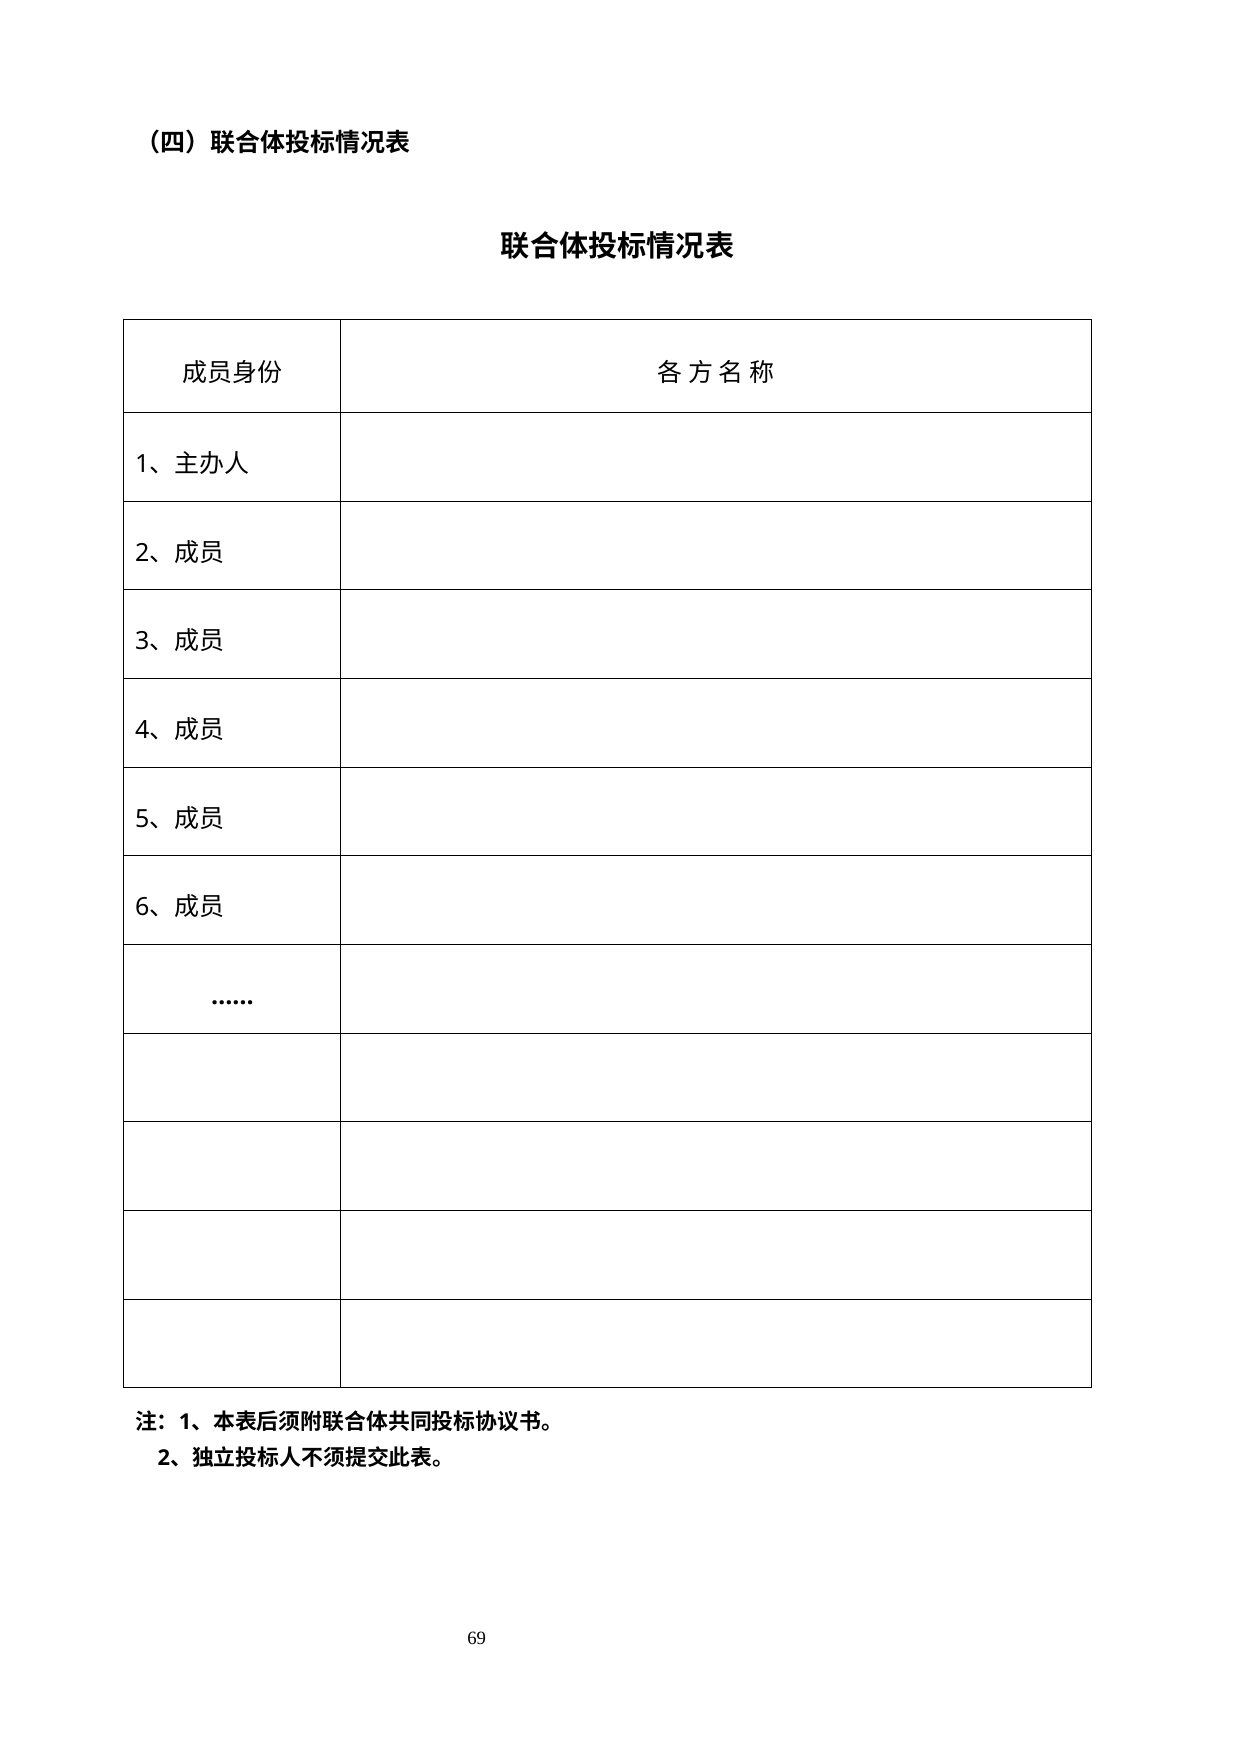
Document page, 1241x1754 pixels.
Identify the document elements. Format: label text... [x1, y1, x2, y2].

table_cell [341, 768, 1091, 855]
table_cell 3、成员 [124, 590, 340, 678]
table_cell 5、成员 [124, 768, 340, 855]
table_cell 6、成员 [124, 856, 340, 944]
table_cell [341, 856, 1091, 944]
table_cell [341, 590, 1091, 678]
table_cell [124, 1034, 340, 1121]
table_cell 2、成员 [124, 502, 340, 589]
table_cell [341, 1034, 1091, 1121]
table_cell [341, 413, 1091, 501]
text 联合体投标情况表 [135, 214, 1100, 266]
text 注：1、本表后须附联合体共同投标协议书。 [135, 1388, 1100, 1440]
table_cell [124, 1122, 340, 1210]
table_cell [341, 1211, 1091, 1298]
table_cell [124, 1211, 340, 1298]
table_cell [341, 679, 1091, 767]
table_cell …… [124, 945, 340, 1032]
table_cell 1、主办人 [124, 413, 340, 501]
table_cell [124, 1300, 340, 1387]
table_cell [341, 502, 1091, 589]
text 2、独立投标人不须提交此表。 [135, 1440, 1100, 1472]
table_cell [341, 1122, 1091, 1210]
text （四）联合体投标情况表 [135, 110, 1100, 162]
table_cell 4、成员 [124, 679, 340, 767]
table_cell [341, 1300, 1091, 1387]
table_header 成员身份 [124, 320, 340, 412]
table_cell [341, 945, 1091, 1032]
table_header 各 方 名 称 [341, 320, 1091, 412]
